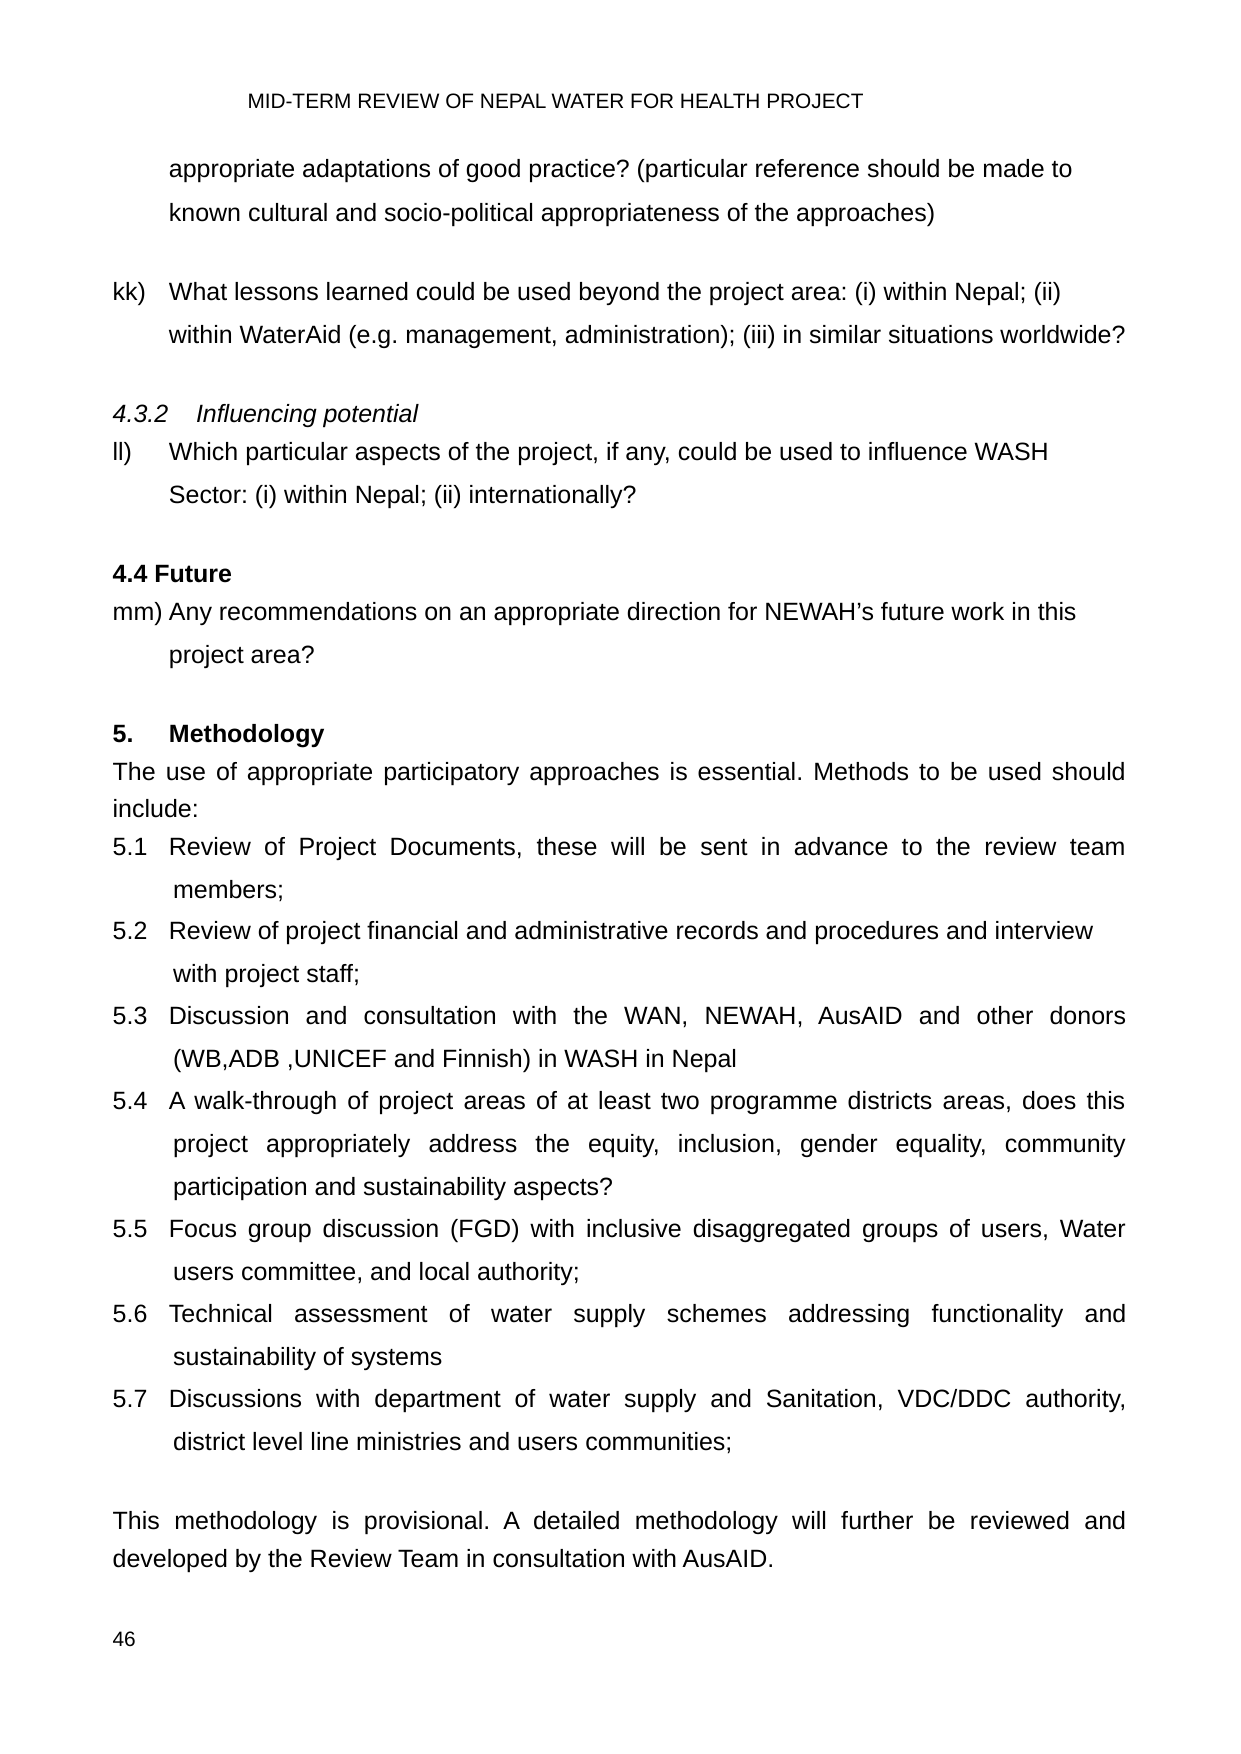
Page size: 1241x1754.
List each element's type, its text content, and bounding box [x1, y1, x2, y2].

list Discussion and consultation with the WAN, NEWAH, AusAID and other donors (WB,ADB ,UNICEF and Finnish) in WASH in Nepal [112, 997, 1128, 1077]
text This methodology is provisional. A detailed methodology will further be reviewed and developed by the Review Team in consultation with AusAID. [112, 1502, 1128, 1577]
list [112, 150, 1128, 231]
list Technical assessment of water supply schemes addressing functionality and sustainability of systems [112, 1295, 1128, 1375]
text 5. Methodology [112, 714, 1128, 752]
text 4.3.2 Influencing potential [112, 395, 1128, 432]
list Review of Project Documents, these will be sent in advance to the review team members; [112, 827, 1128, 908]
list A walk-through of project areas of at least two programme districts areas, does this project appropriately address the equity, inclusion, gender equality, community participation and sustainability aspects? [112, 1082, 1128, 1206]
list Discussions with department of water supply and Sanitation, VDC/DDC authority, district level line ministries and users communities; [112, 1379, 1128, 1460]
text The use of appropriate participatory approaches is essential. Methods to be used should include: [112, 752, 1128, 827]
list Focus group discussion (FGD) with inclusive disaggregated groups of users, Water users committee, and local authority; [112, 1210, 1128, 1290]
list Any recommendations on an appropriate direction for NEWAH’s future work in this project area? [112, 592, 1128, 673]
text 4.4 Future [112, 555, 1128, 592]
list Which particular aspects of the project, if any, could be used to influence WASH Sector: (i) within Nepal; (ii) internationally? [112, 432, 1128, 513]
list What lessons learned could be used beyond the project area: (i) within Nepal; (ii) within WaterAid (e.g. management, administration); (iii) in similar situations worldwide? [112, 272, 1128, 353]
list Review of project financial and administrative records and procedures and interview with project staff; [112, 912, 1128, 993]
